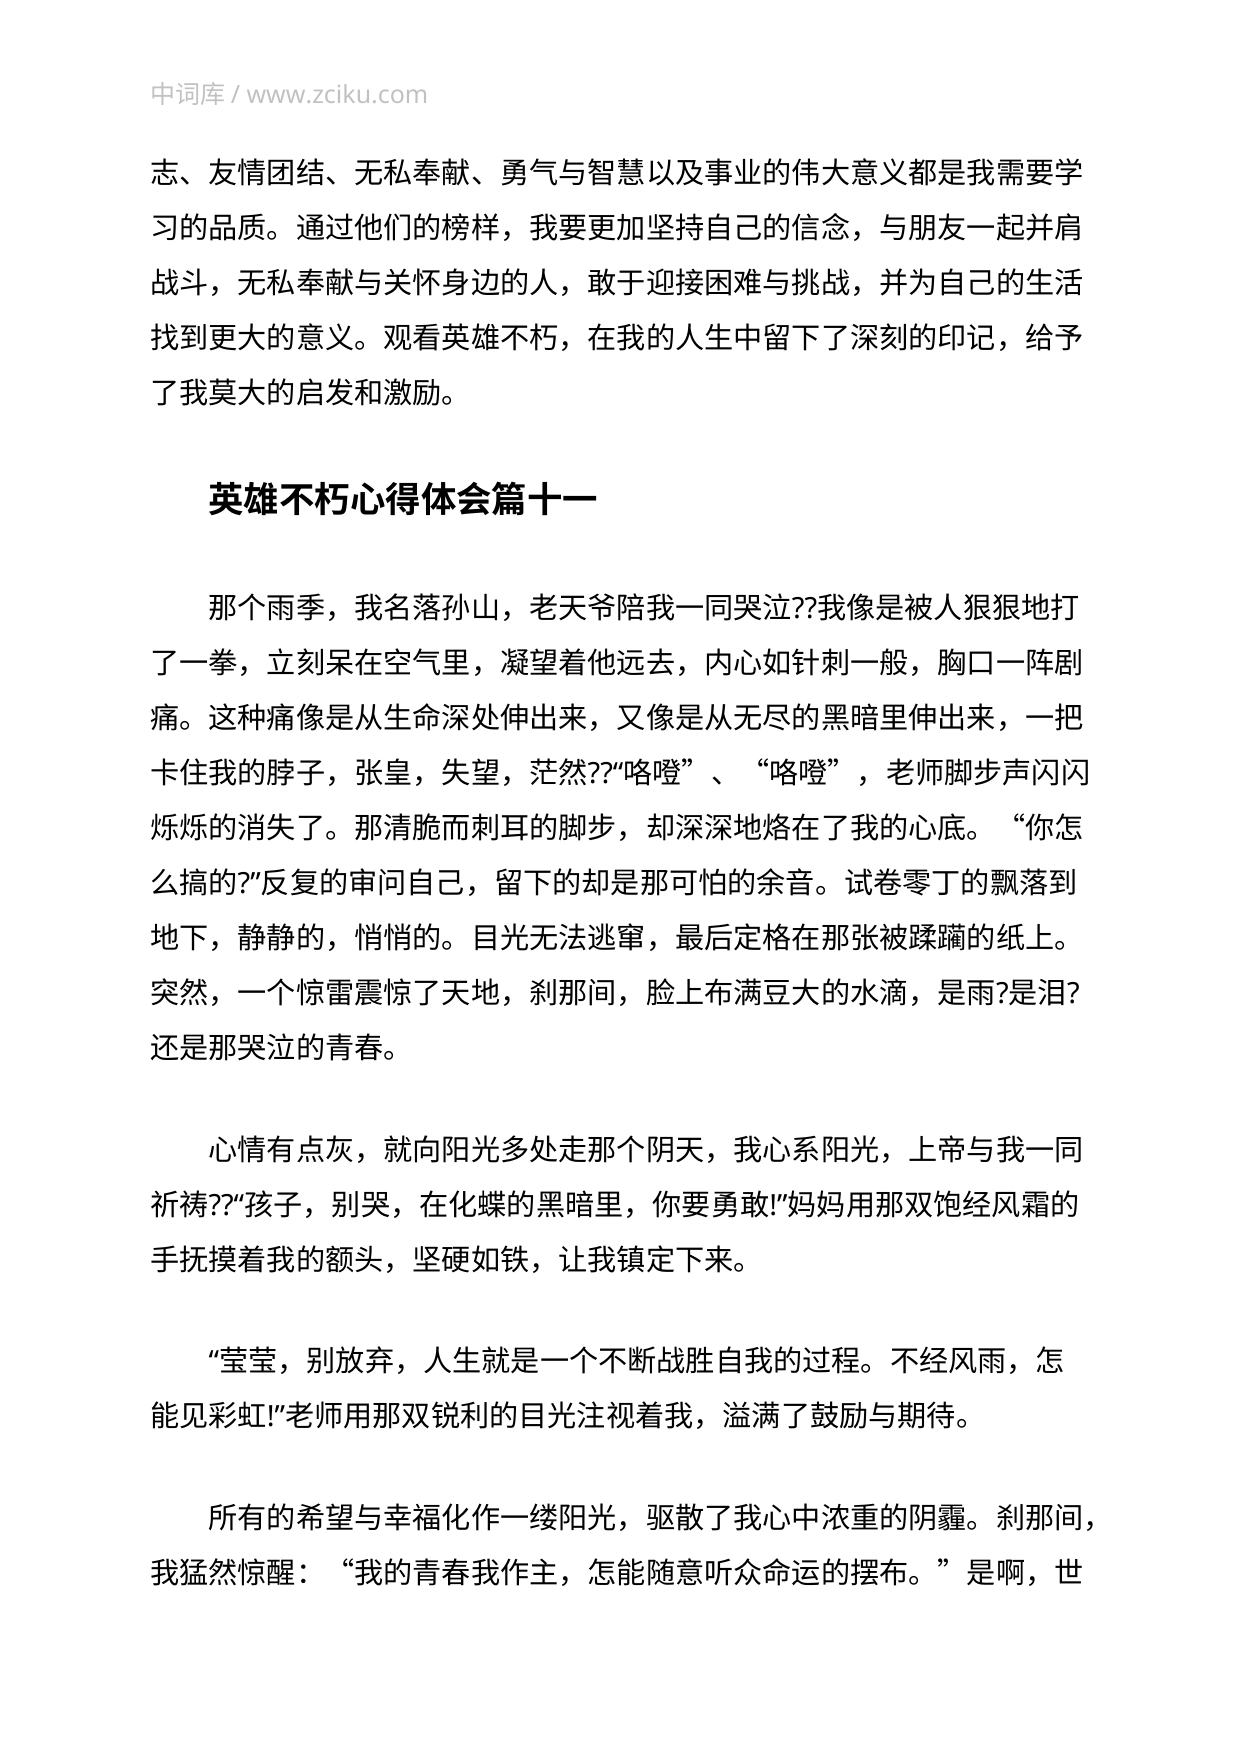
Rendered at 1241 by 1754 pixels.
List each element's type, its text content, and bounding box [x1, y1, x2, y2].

text 心情有点灰，就向阳光多处走那个阴天，我心系阳光，上帝与我一同祈祷??“孩子，别哭，在化蝶的黑暗里，你要勇敢!”妈妈用那双饱经风霜的手抚摸着我的额头，坚硬如铁，让我镇定下来。 [150, 1126, 1090, 1278]
text “莹莹，别放弃，人生就是一个不断战胜自我的过程。不经风雨，怎能见彩虹!”老师用那双锐利的目光注视着我，溢满了鼓励与期待。 [150, 1338, 1090, 1435]
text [150, 1495, 1090, 1592]
text 英雄不朽心得体会篇十一 [150, 471, 1090, 523]
text 那个雨季，我名落孙山，老天爷陪我一同哭泣??我像是被人狠狠地打了一拳，立刻呆在空气里，凝望着他远去，内心如针刺一般，胸口一阵剧痛。这种痛像是从生命深处伸出来，又像是从无尽的黑暗里伸出来，一把卡住我的脖子，张皇，失望，茫然??“咯噔”、“咯噔”，老师脚步声闪闪烁烁的消失了。那清脆而刺耳的脚步，却深深地烙在了我的心底。“你怎么搞的?”反复的审问自己，留下的却是那可怕的余音。试卷零丁的飘落到地下，静静的，悄悄的。目光无法逃窜，最后定格在那张被蹂躏的纸上。突然，一个惊雷震惊了天地，刹那间，脸上布满豆大的水滴，是雨?是泪?还是那哭泣的青春。 [150, 585, 1090, 1067]
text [150, 150, 1090, 412]
